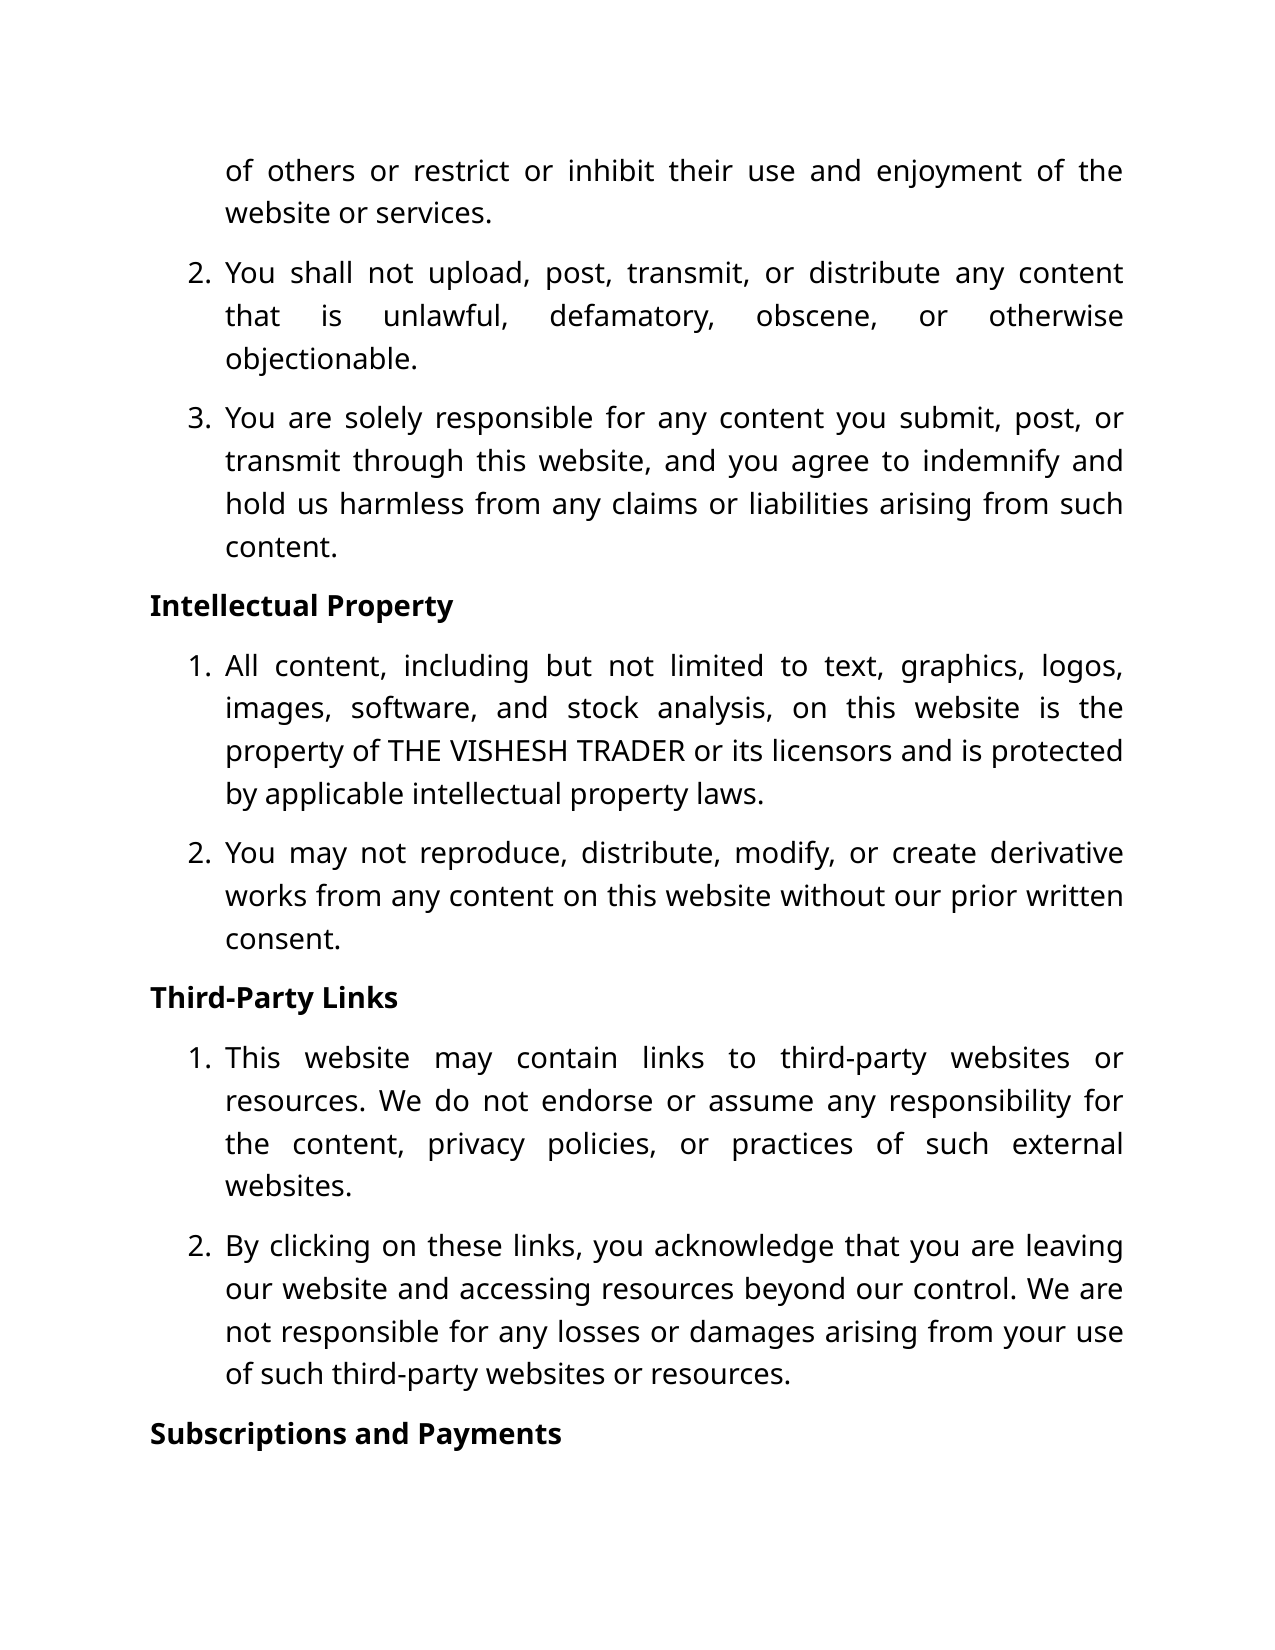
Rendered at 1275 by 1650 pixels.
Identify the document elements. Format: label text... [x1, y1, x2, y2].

text Third-Party Links [150, 978, 1125, 1017]
list You shall not upload, post, transmit, or distribute any content that is unlawful, defamatory, obscene, or otherwise objectionable. [187, 252, 1125, 378]
list All content, including but not limited to text, graphics, logos, images, software, and stock analysis, on this website is the property of THE VISHESH TRADER or its licensors and is protected by applicable intellectual property laws. [187, 645, 1125, 813]
list By clicking on these links, you acknowledge that you are leaving our website and accessing resources beyond our control. We are not responsible for any losses or damages arising from your use of such third-party websites or resources. [187, 1225, 1125, 1393]
text Subscriptions and Payments [150, 1413, 1125, 1453]
list You may not reproduce, distribute, modify, or create derivative works from any content on this website without our prior written consent. [187, 833, 1125, 958]
list This website may contain links to third-party websites or resources. We do not endorse or assume any responsibility for the content, privacy policies, or practices of such external websites. [187, 1037, 1125, 1205]
text Intellectual Property [150, 585, 1125, 625]
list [187, 150, 1125, 232]
list You are solely responsible for any content you submit, post, or transmit through this website, and you agree to indemnify and hold us harmless from any claims or liabilities arising from such content. [187, 397, 1125, 566]
